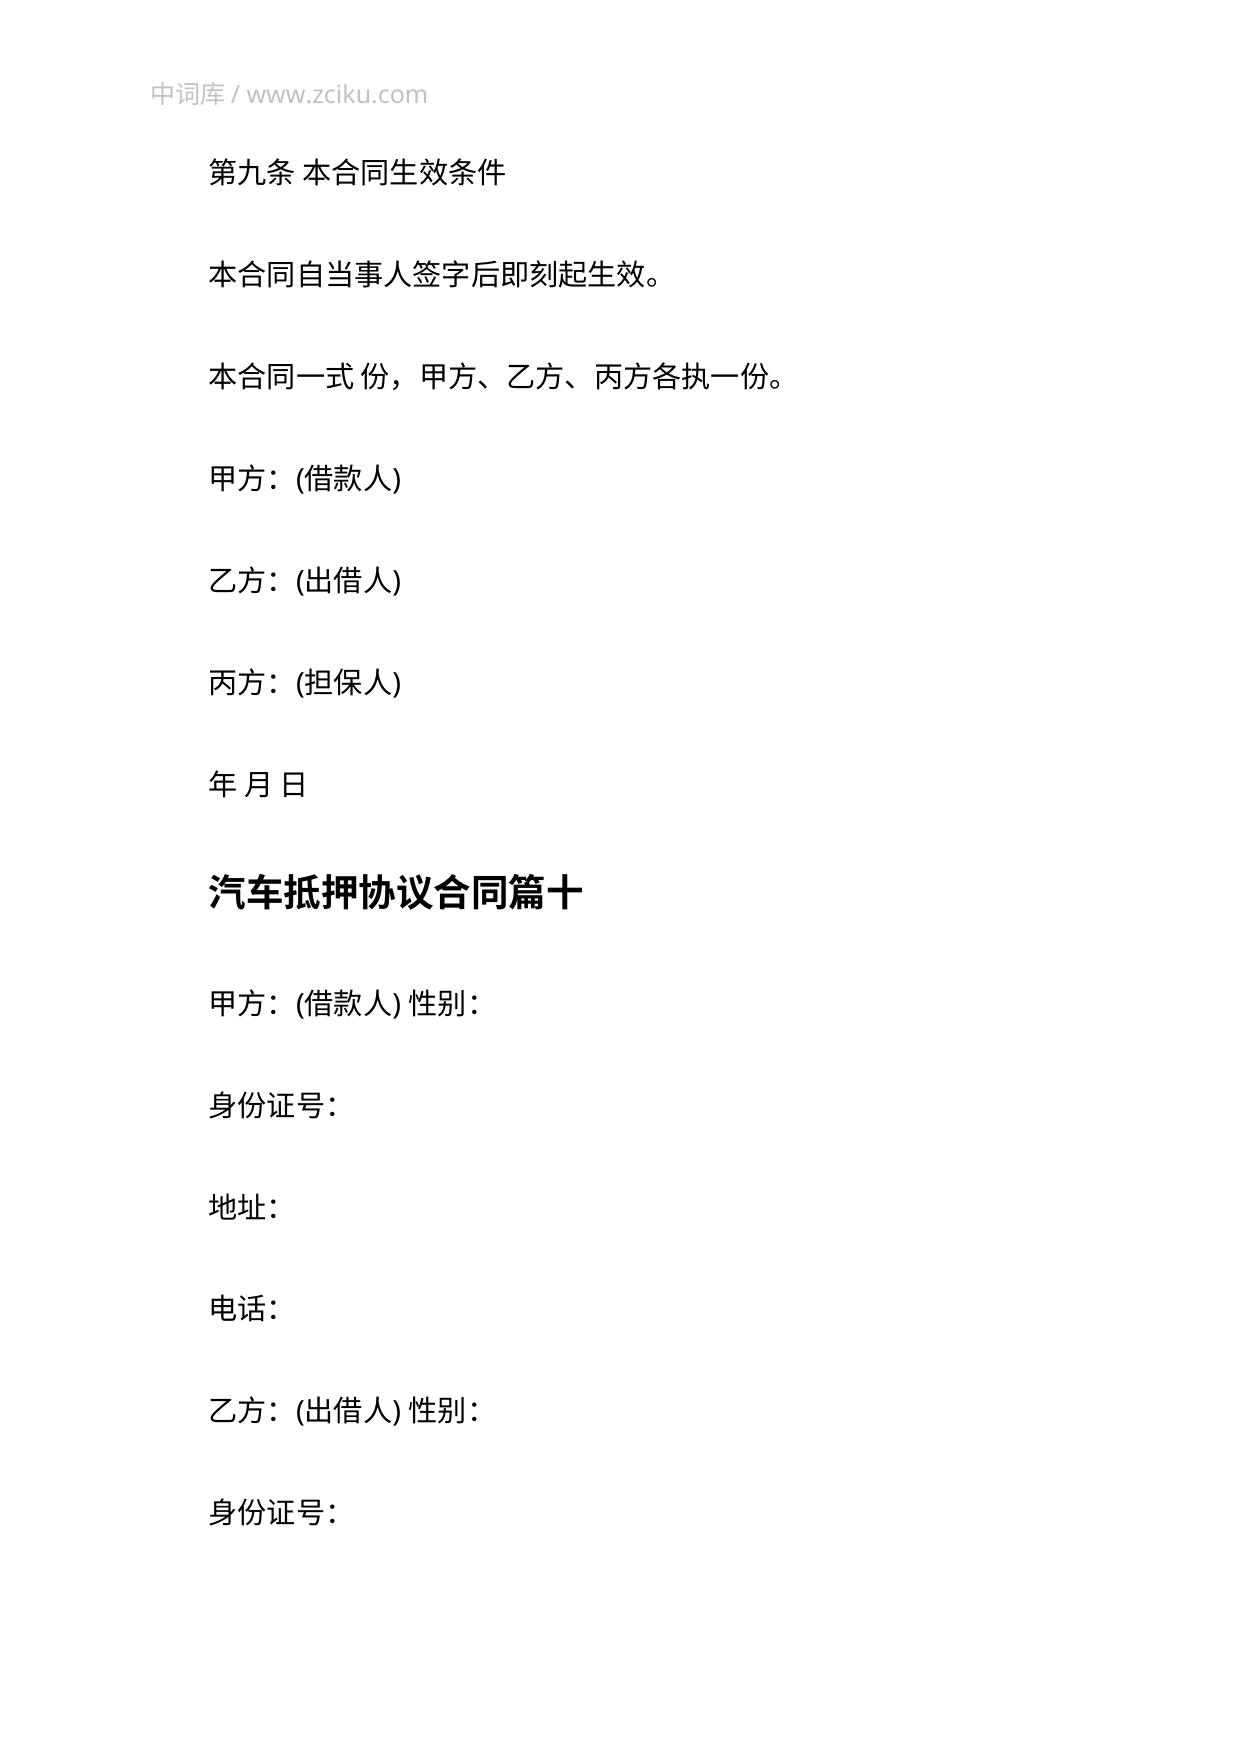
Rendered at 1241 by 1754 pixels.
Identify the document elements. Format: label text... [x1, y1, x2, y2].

text 丙方：(担保人) [150, 659, 1090, 702]
text 地址： [150, 1184, 1090, 1226]
text 本合同一式 份，甲方、乙方、丙方各执一份。 [150, 353, 1090, 396]
text 乙方：(出借人) [150, 557, 1090, 600]
text 第九条 本合同生效条件 [150, 150, 1090, 192]
text 身份证号： [150, 1490, 1090, 1532]
text 甲方：(借款人) 性别： [150, 980, 1090, 1023]
text 本合同自当事人签字后即刻起生效。 [150, 252, 1090, 294]
text 汽车抵押协议合同篇十 [150, 863, 1090, 917]
text 乙方：(出借人) 性别： [150, 1388, 1090, 1430]
text 甲方：(借款人) [150, 455, 1090, 498]
text 电话： [150, 1286, 1090, 1328]
text 年 月 日 [150, 761, 1090, 803]
text 身份证号： [150, 1082, 1090, 1125]
